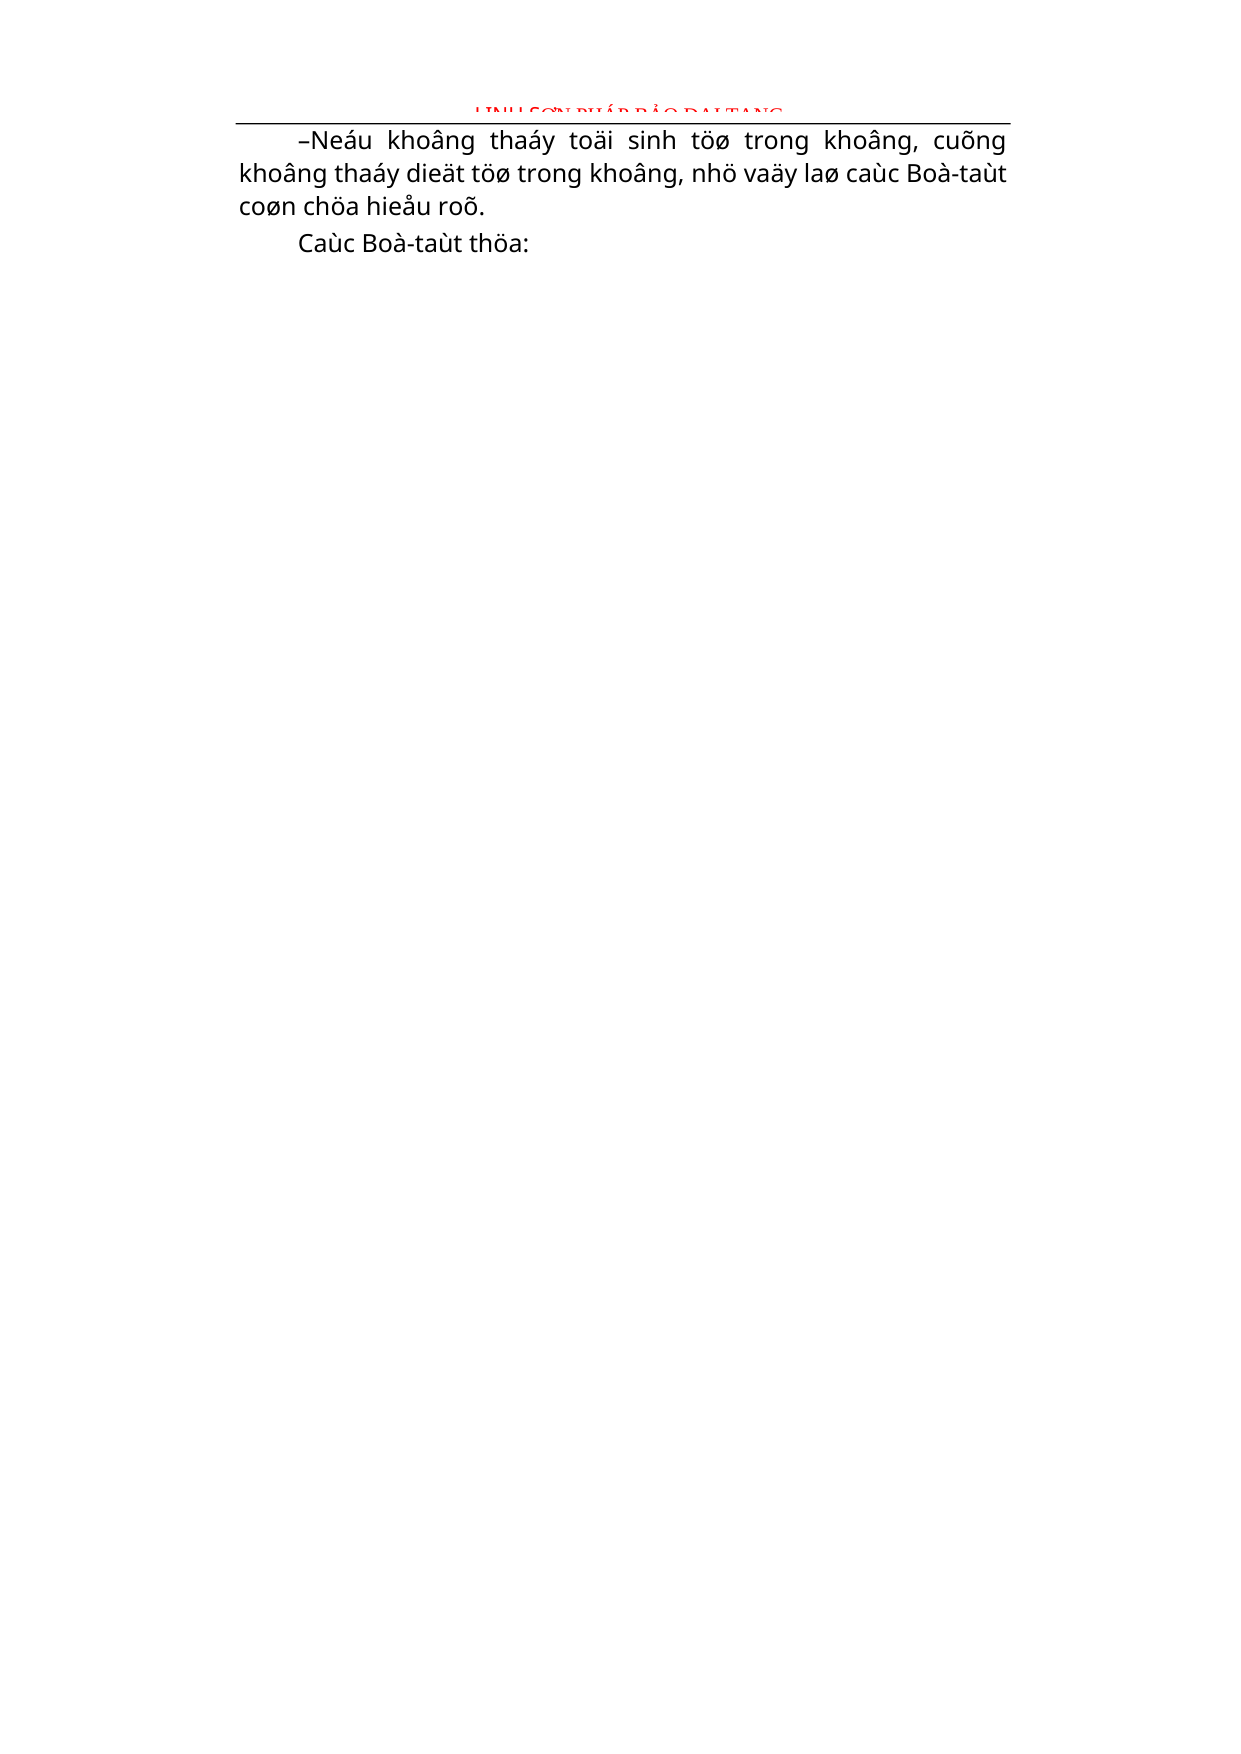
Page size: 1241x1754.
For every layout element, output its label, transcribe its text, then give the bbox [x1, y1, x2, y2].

text –Neáu khoâng thaáy toäi sinh töø trong khoâng, cuõng khoâng thaáy dieät töø trong khoâng, nhö vaäy laø caùc Boà-taùt coøn chöa hieåu roõ. [239, 123, 1008, 223]
text Caùc Boà-taùt thöa: [298, 225, 1065, 259]
